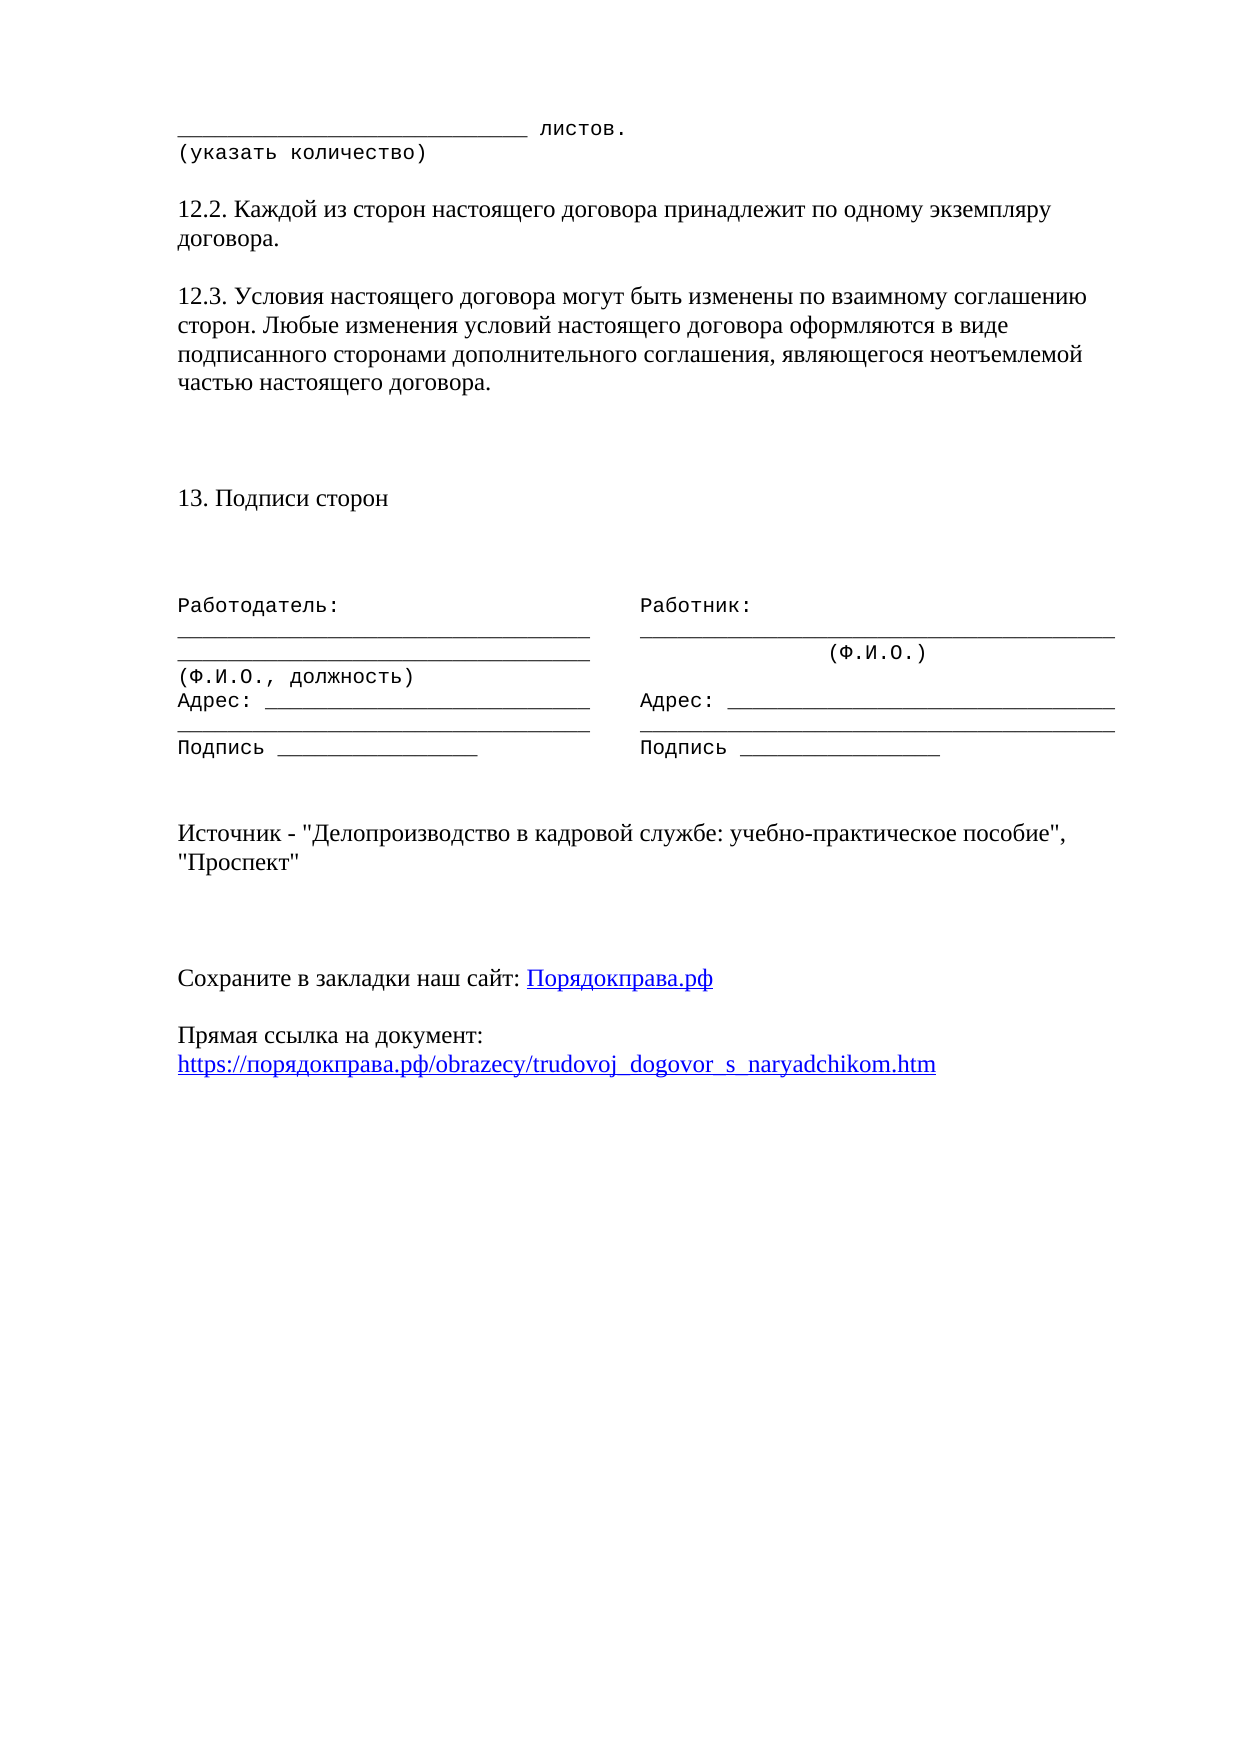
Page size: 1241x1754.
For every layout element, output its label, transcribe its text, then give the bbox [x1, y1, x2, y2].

text ____________________________ листов. [177, 118, 1152, 142]
text Адрес: __________________________ Адрес: _______________________________ [177, 689, 1152, 713]
text Подпись ________________ Подпись ________________ [177, 737, 1152, 761]
text 13. Подписи сторон [177, 483, 1152, 512]
text (указать количество) [177, 142, 1152, 165]
text Работодатель: Работник: [177, 595, 1152, 619]
text Источник - "Делопроизводство в кадровой службе: учебно-практическое пособие", "Проспект" [177, 818, 1152, 876]
text _________________________________ ______________________________________ [177, 619, 1152, 642]
text _________________________________ (Ф.И.О.) [177, 642, 1152, 666]
text 12.2. Каждой из сторон настоящего договора принадлежит по одному экземпляру договора. [177, 194, 1152, 252]
text Сохраните в закладки наш сайт: Порядокправа.рф Прямая ссылка на документ: https://порядокправа.рф/obrazecy/trudovoj_dogovor_s_naryadchikom.htm [177, 905, 1152, 1078]
text 12.3. Условия настоящего договора могут быть изменены по взаимному соглашению сторон. Любые изменения условий настоящего договора оформляются в виде подписанного сторонами дополнительного соглашения, являющегося неотъемлемой частью настоящего договора. [177, 281, 1152, 396]
text _________________________________ ______________________________________ [177, 713, 1152, 737]
text (Ф.И.О., должность) [177, 666, 1152, 689]
